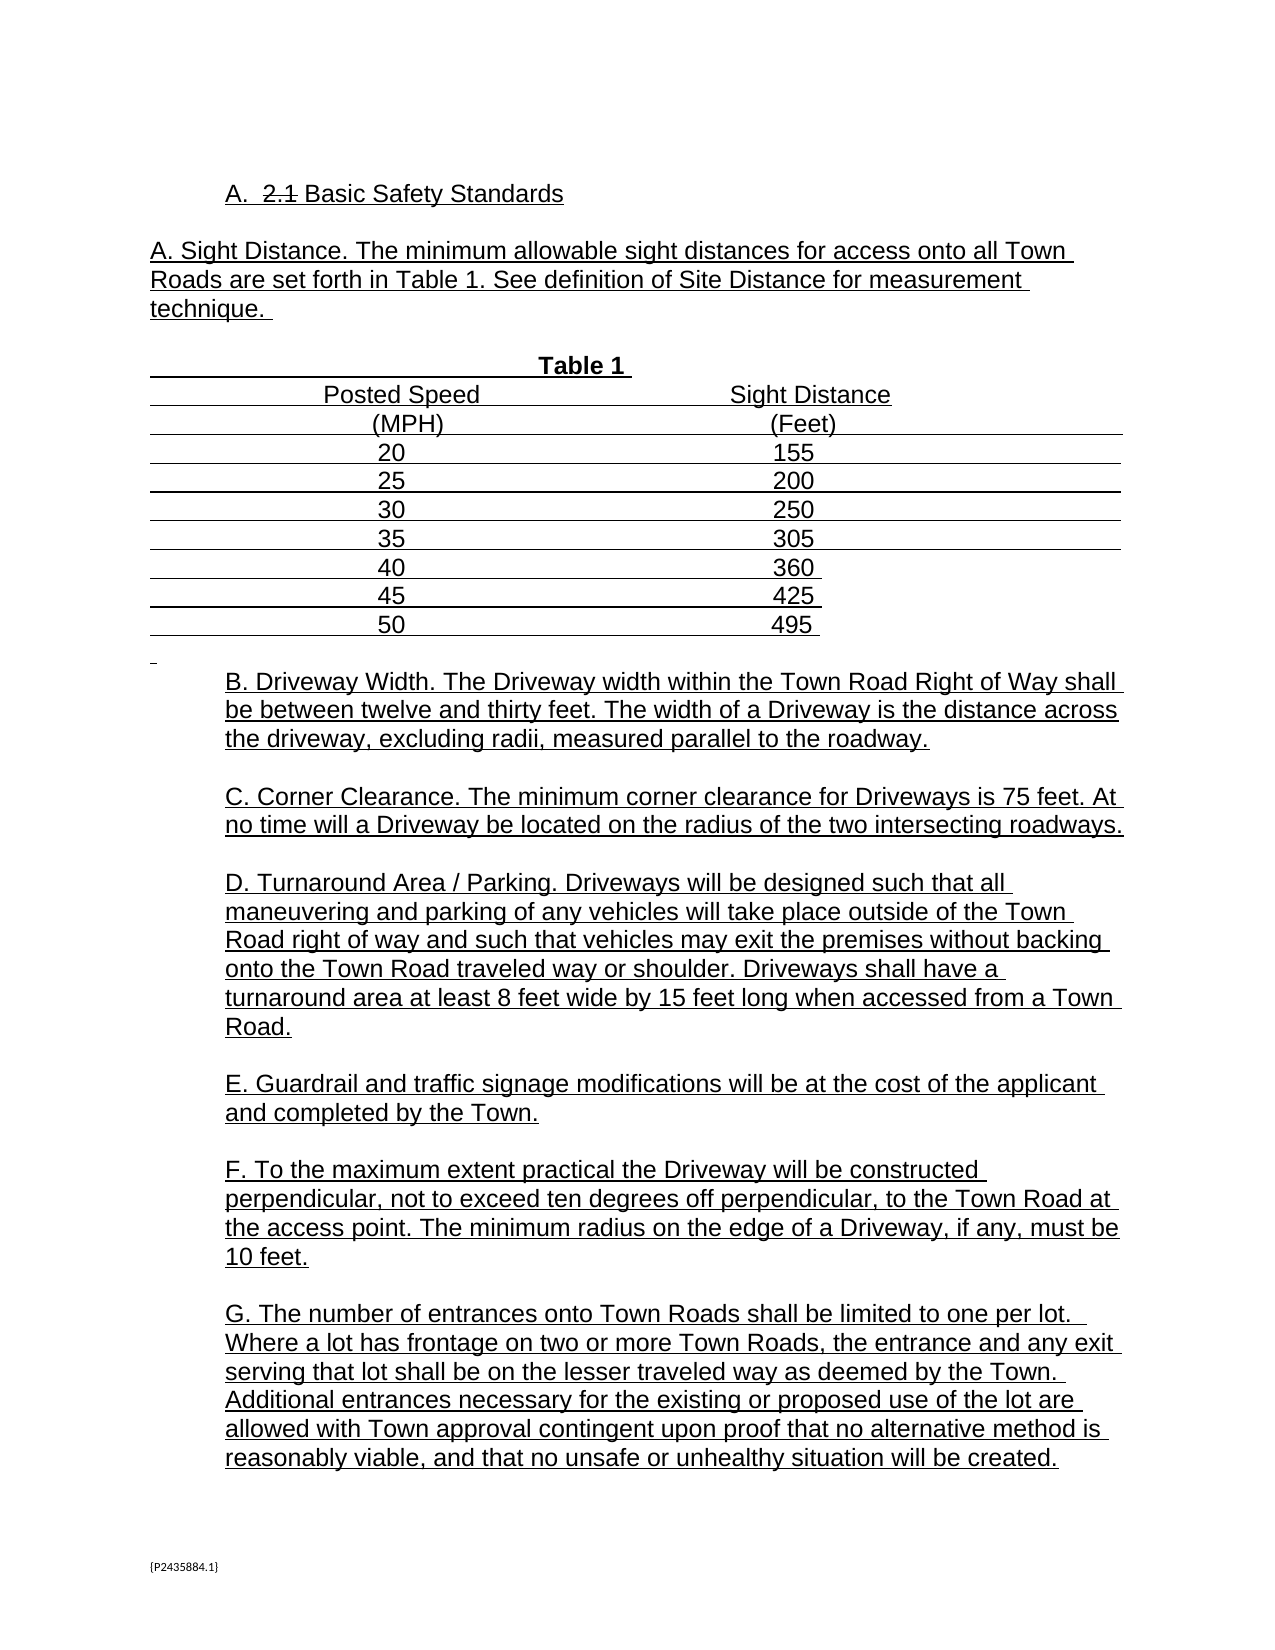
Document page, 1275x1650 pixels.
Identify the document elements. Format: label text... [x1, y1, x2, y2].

text D. Turnaround Area / Parking. Driveways will be designed such that all maneuvering and parking of any vehicles will take place outside of the Town Road right of way and such that vehicles may exit the premises without backing onto the Town Road traveled way or shoulder. Driveways shall have a turnaround area at least 8 feet wide by 15 feet long when accessed from a Town Road. [225, 868, 1125, 1041]
text F. To the maximum extent practical the Driveway will be constructed perpendicular, not to exceed ten degrees off perpendicular, to the Town Road at the access point. The minimum radius on the edge of a Driveway, if any, must be 10 feet. [225, 1156, 1125, 1271]
text E. Guardrail and traffic signage modifications will be at the cost of the applicant and completed by the Town. [225, 1069, 1125, 1127]
text 45 425 [150, 581, 1125, 610]
text Posted Speed Sight Distance [150, 380, 1125, 409]
text (MPH) (Feet) 20 155 25 200 30 250 35 305 40 360 [150, 409, 1125, 581]
text 50 495 [150, 610, 1125, 639]
text B. Driveway Width. The Driveway width within the Town Road Right of Way shall be between twelve and thirty feet. The width of a Driveway is the distance across the driveway, excluding radii, measured parallel to the roadway. [225, 667, 1125, 753]
text G. The number of entrances onto Town Roads shall be limited to one per lot. Where a lot has frontage on two or more Town Roads, the entrance and any exit serving that lot shall be on the lesser traveled way as deemed by the Town. Additional entrances necessary for the existing or proposed use of the lot are allowed with Town approval contingent upon proof that no alternative method is reasonably viable, and that no unsafe or unhealthy situation will be created. [225, 1299, 1125, 1472]
text Table 1 [150, 351, 1125, 380]
text A. Sight Distance. The minimum allowable sight distances for access onto all Town Roads are set forth in Table 1. See definition of Site Distance for measurement technique. [150, 236, 1125, 322]
list 2.1 Basic Safety Standards [225, 179, 1125, 207]
text C. Corner Clearance. The minimum corner clearance for Driveways is 75 feet. At no time will a Driveway be located on the radius of the two intersecting roadways. [225, 782, 1125, 839]
